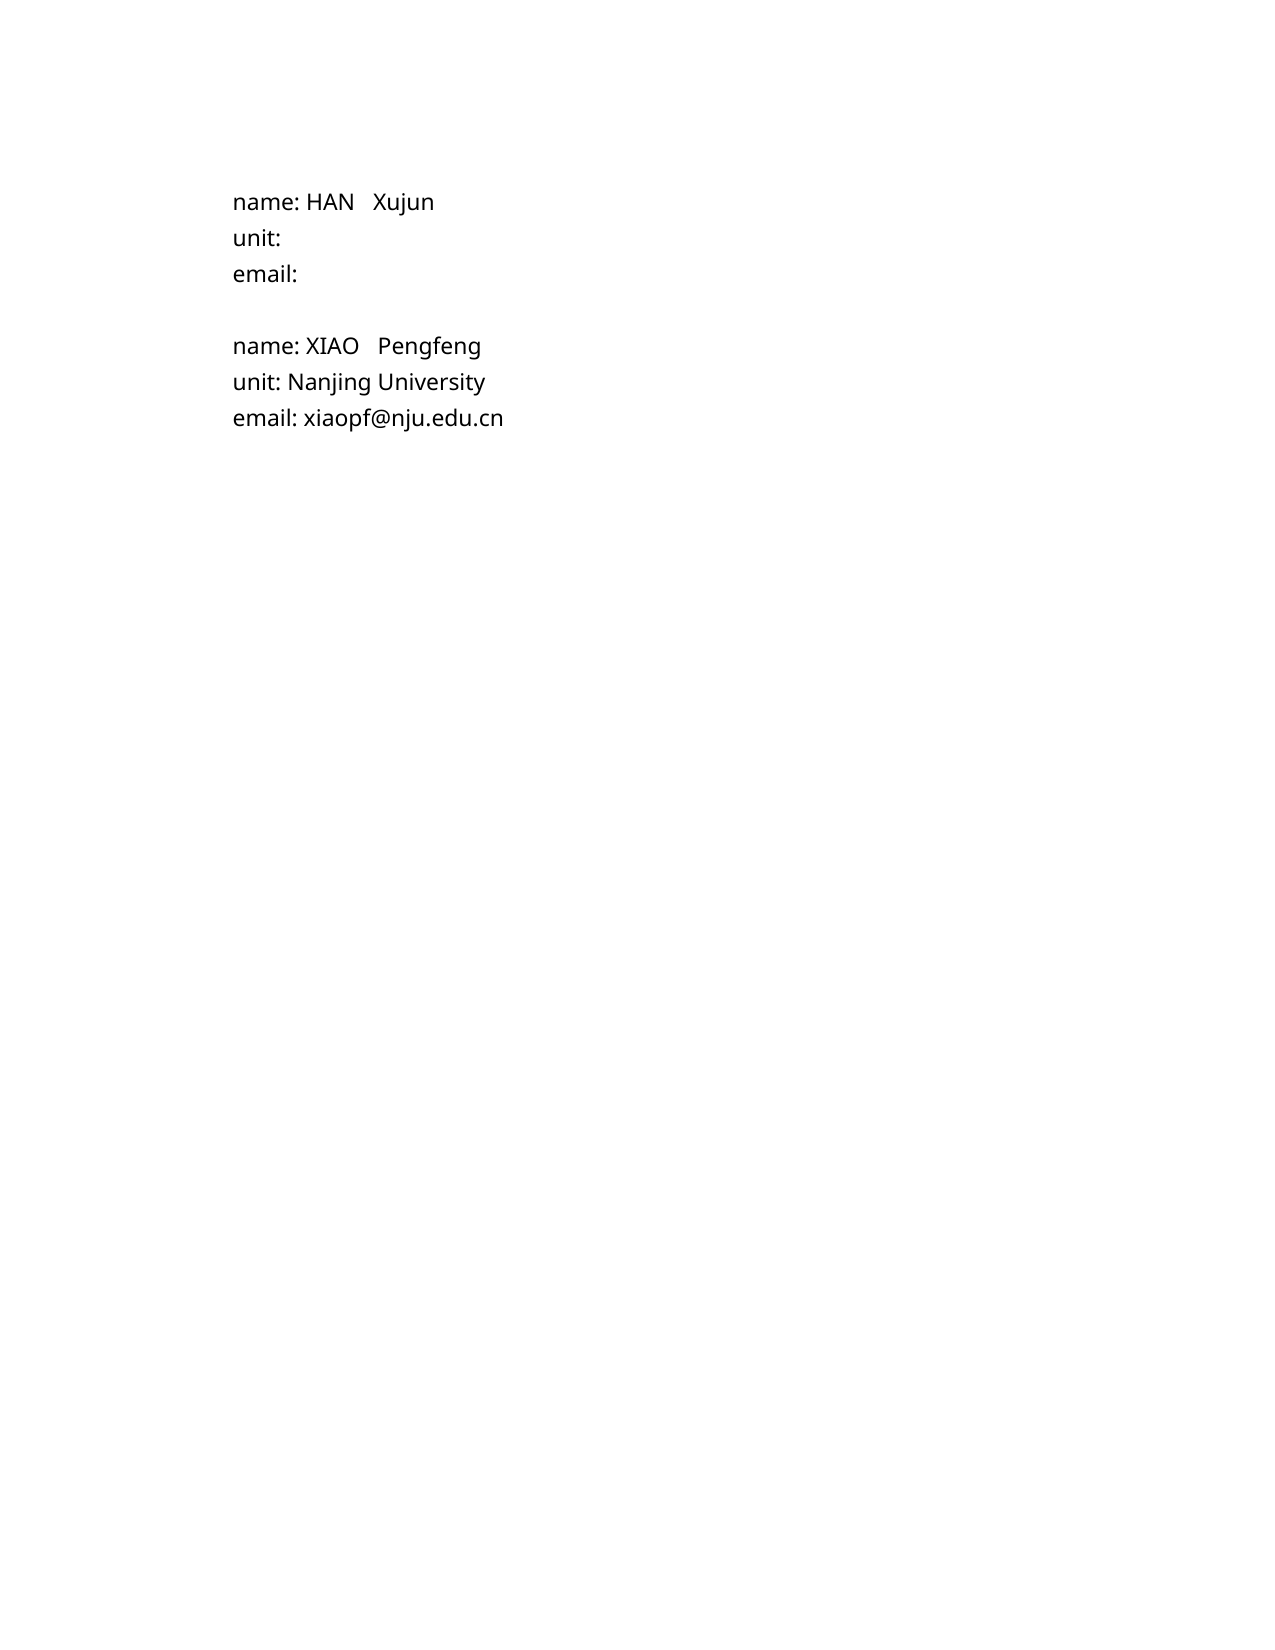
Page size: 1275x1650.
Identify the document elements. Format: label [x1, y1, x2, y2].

text [232, 150, 1087, 505]
